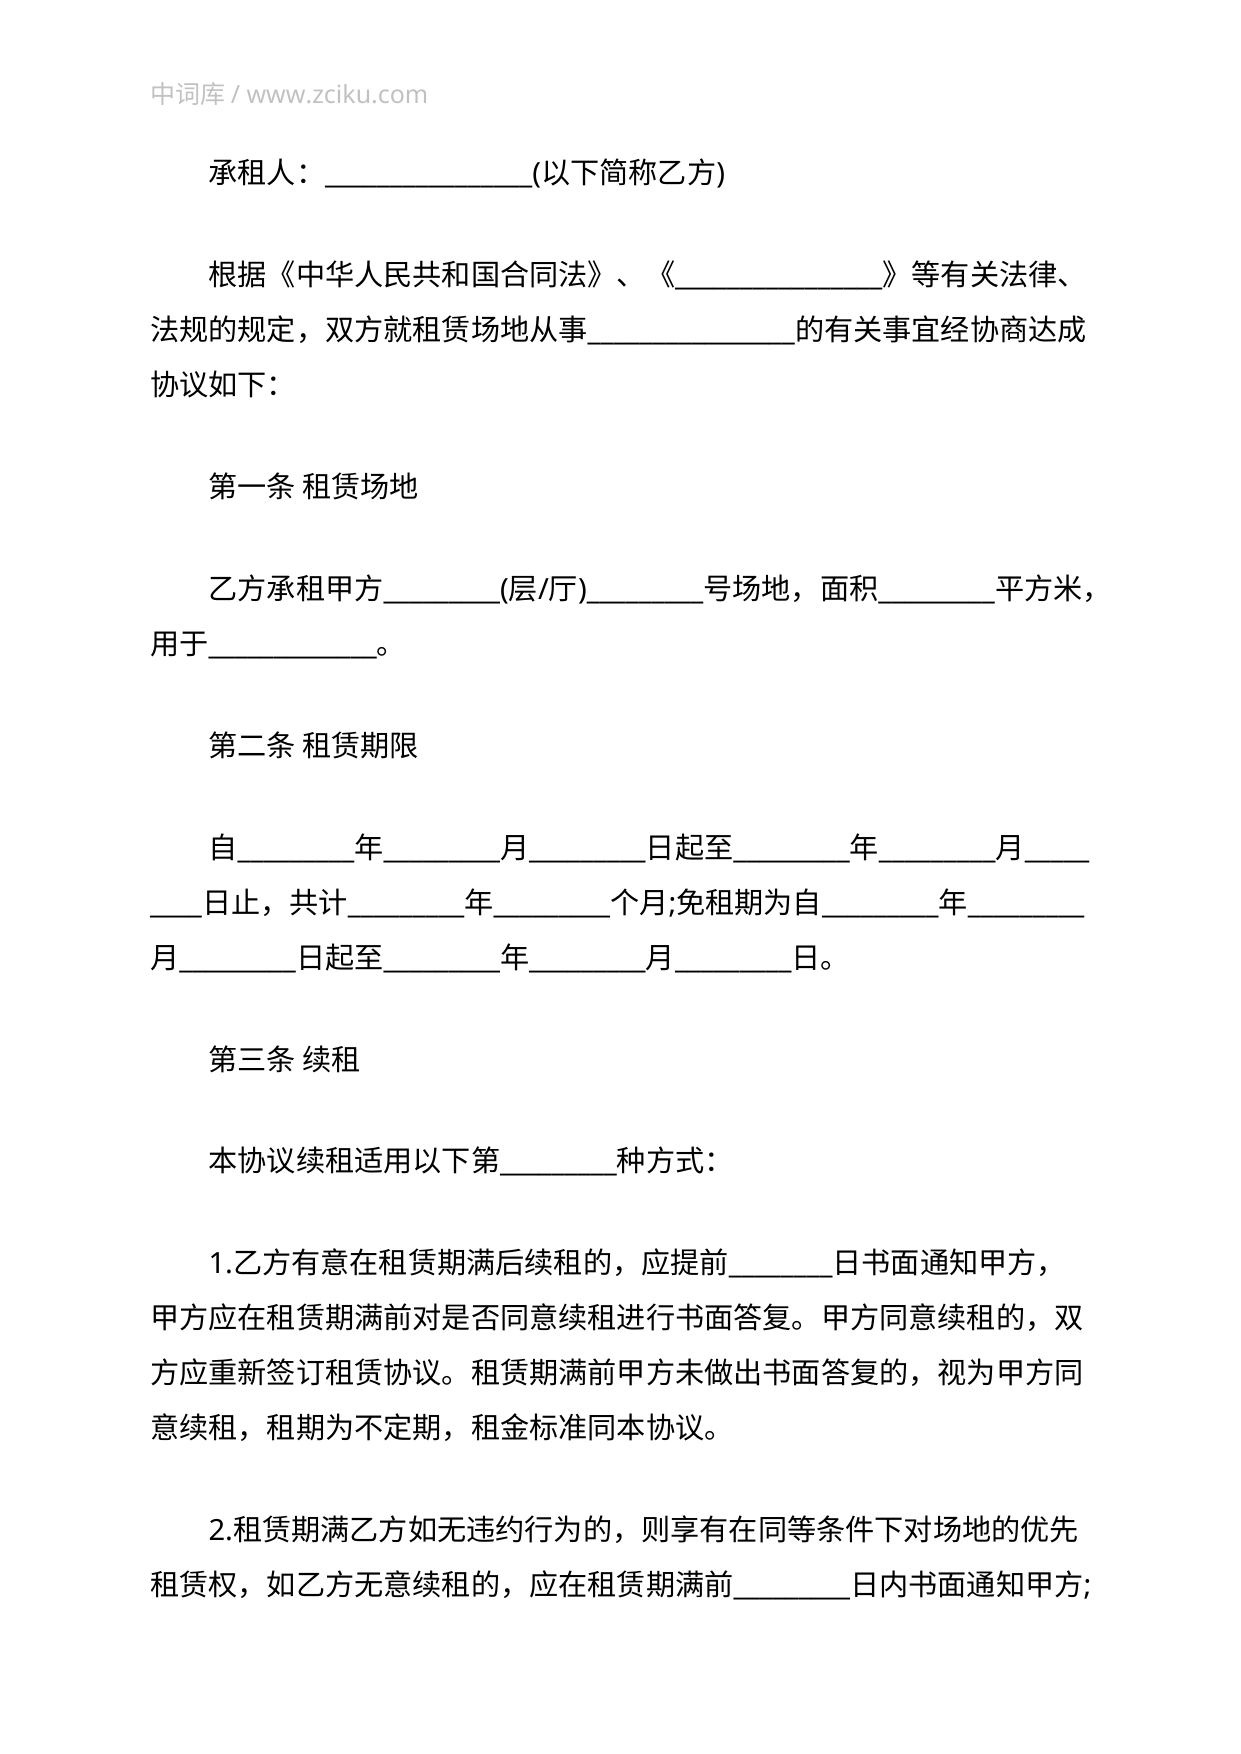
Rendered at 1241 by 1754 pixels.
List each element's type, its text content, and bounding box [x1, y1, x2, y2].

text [150, 1507, 1090, 1604]
text 承租人：________________(以下简称乙方) [150, 150, 1090, 192]
text 根据《中华人民共和国合同法》、《________________》等有关法律、法规的规定，双方就租赁场地从事________________的有关事宜经协商达成协议如下： [150, 252, 1090, 404]
text 乙方承租甲方_________(层/厅)_________号场地，面积_________平方米，用于_____________。 [150, 566, 1090, 663]
text 第一条 租赁场地 [150, 464, 1090, 506]
text 第三条 续租 [150, 1036, 1090, 1078]
text 第二条 租赁期限 [150, 722, 1090, 765]
text 自_________年_________月_________日起至_________年_________月_________日止，共计_________年_________个月;免租期为自_________年_________月_________日起至_________年_________月_________日。 [150, 824, 1090, 977]
text 1.乙方有意在租赁期满后续租的，应提前________日书面通知甲方，甲方应在租赁期满前对是否同意续租进行书面答复。甲方同意续租的，双方应重新签订租赁协议。租赁期满前甲方未做出书面答复的，视为甲方同意续租，租期为不定期，租金标准同本协议。 [150, 1240, 1090, 1447]
text 本协议续租适用以下第_________种方式： [150, 1138, 1090, 1180]
